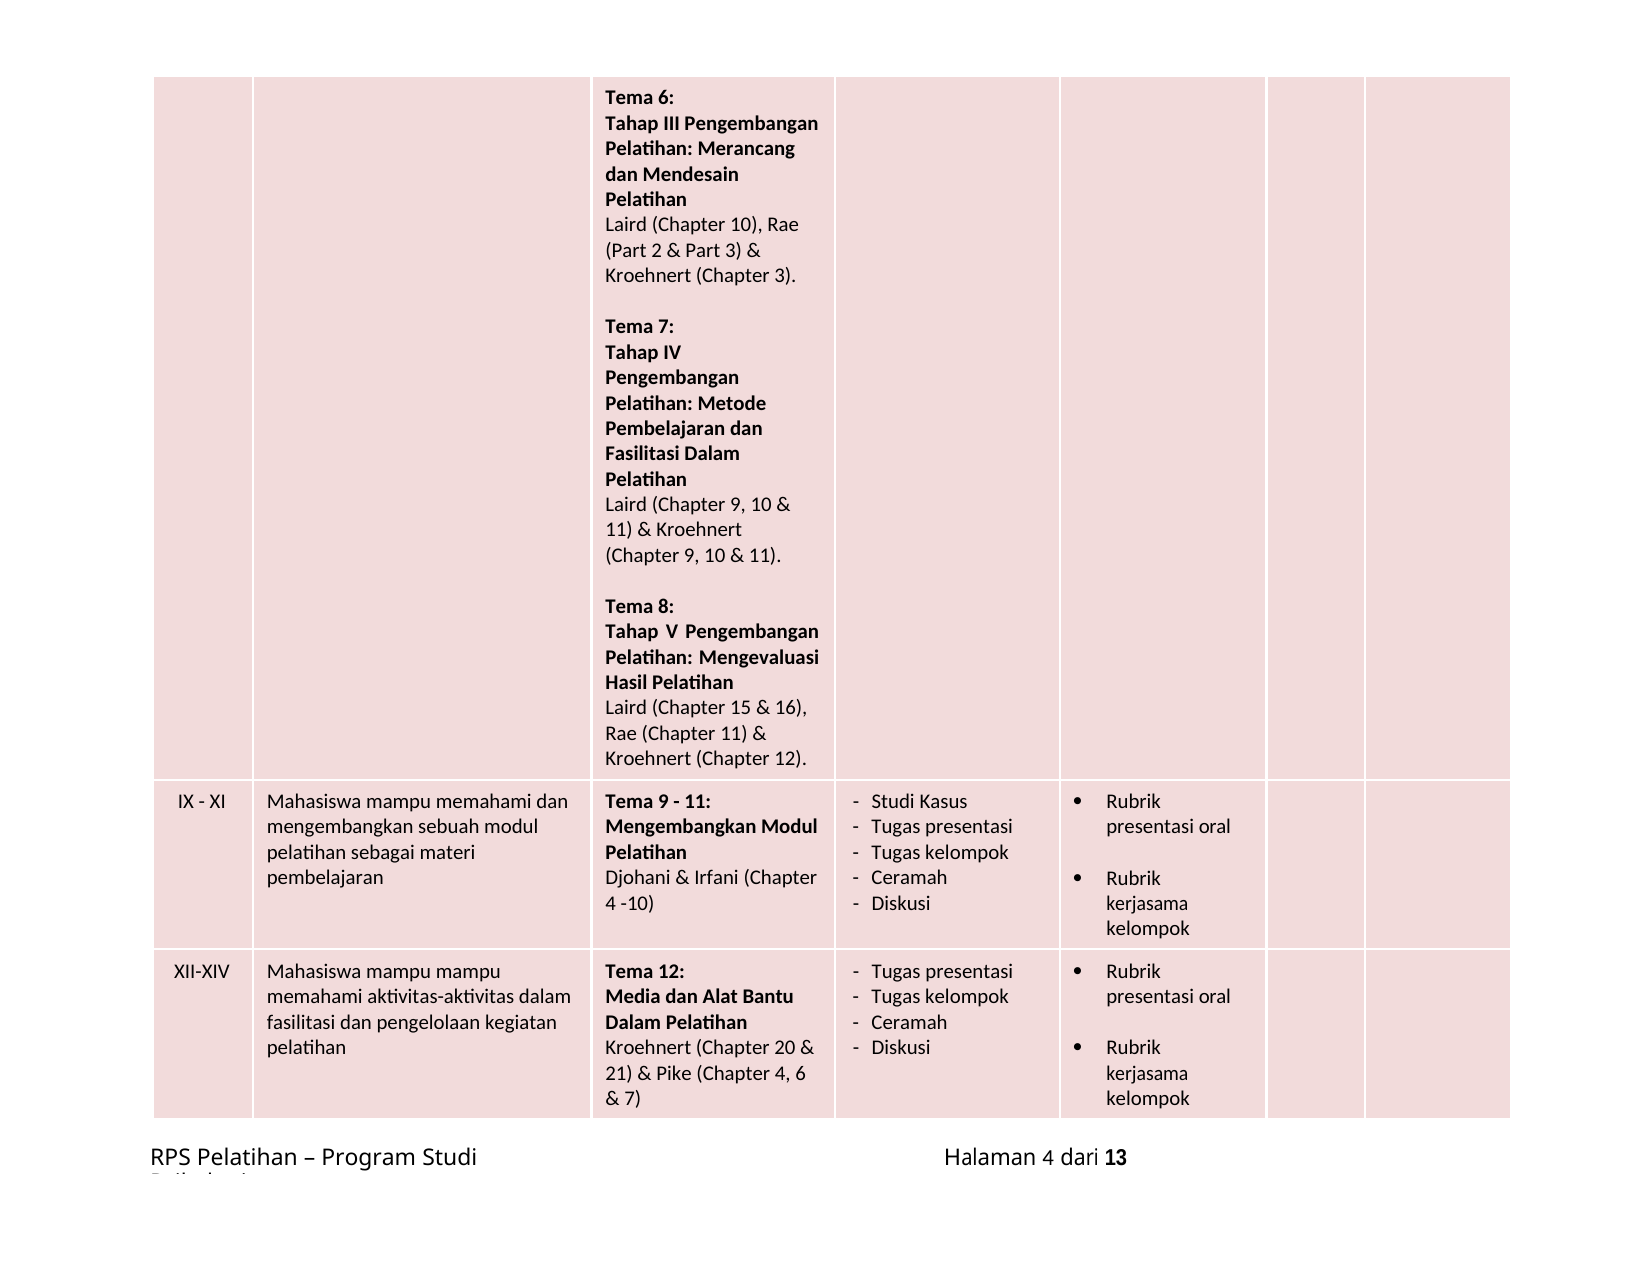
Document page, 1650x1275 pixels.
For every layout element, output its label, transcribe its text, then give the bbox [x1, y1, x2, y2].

table_cell [1268, 950, 1364, 1118]
table_header [1061, 77, 1265, 779]
table_header [836, 77, 1059, 779]
table_cell Rubrik presentasi oral Rubrik kerjasama kelompok [1061, 781, 1265, 948]
table_cell Tugas presentasi Tugas kelompok Ceramah Diskusi [836, 950, 1059, 1118]
table_cell [1366, 781, 1510, 948]
table_header [254, 77, 590, 779]
table_cell IX - XI [154, 781, 252, 948]
table_cell Mahasiswa mampu mampu memahami aktivitas-aktivitas dalam fasilitasi dan pengelolaan kegiatan pelatihan [254, 950, 590, 1118]
table_header [1268, 77, 1364, 779]
table_header [154, 77, 252, 779]
table_cell Mahasiswa mampu memahami dan mengembangkan sebuah modul pelatihan sebagai materi pembelajaran [254, 781, 590, 948]
table_cell Tema 12: Media dan Alat Bantu Dalam Pelatihan Kroehnert (Chapter 20 & 21) & Pike (Chapter 4, 6 & 7) [593, 950, 834, 1118]
table_header [1366, 77, 1510, 779]
table_cell Studi Kasus Tugas presentasi Tugas kelompok Ceramah Diskusi [836, 781, 1059, 948]
table_cell [1268, 781, 1364, 948]
table_cell XII-XIV [154, 950, 252, 1118]
table_cell Tema 9 - 11: Mengembangkan Modul Pelatihan Djohani & Irfani (Chapter 4 -10) [593, 781, 834, 948]
table_cell [1366, 950, 1510, 1118]
table_cell Rubrik presentasi oral Rubrik kerjasama kelompok [1061, 950, 1265, 1118]
table_header Tema 6: Tahap III Pengembangan Pelatihan: Merancang dan Mendesain Pelatihan Laird (Chapter 10), Rae (Part 2 & Part 3) & Kroehnert (Chapter 3). Tema 7: Tahap IV Pengembangan Pelatihan: Metode Pembelajaran dan Fasilitasi Dalam Pelatihan Laird (Chapter 9, 10 & 11) & Kroehnert (Chapter 9, 10 & 11). Tema 8: Tahap V Pengembangan Pelatihan: Mengevaluasi Hasil Pelatihan Laird (Chapter 15 & 16), Rae (Chapter 11) & Kroehnert (Chapter 12). [593, 77, 834, 779]
